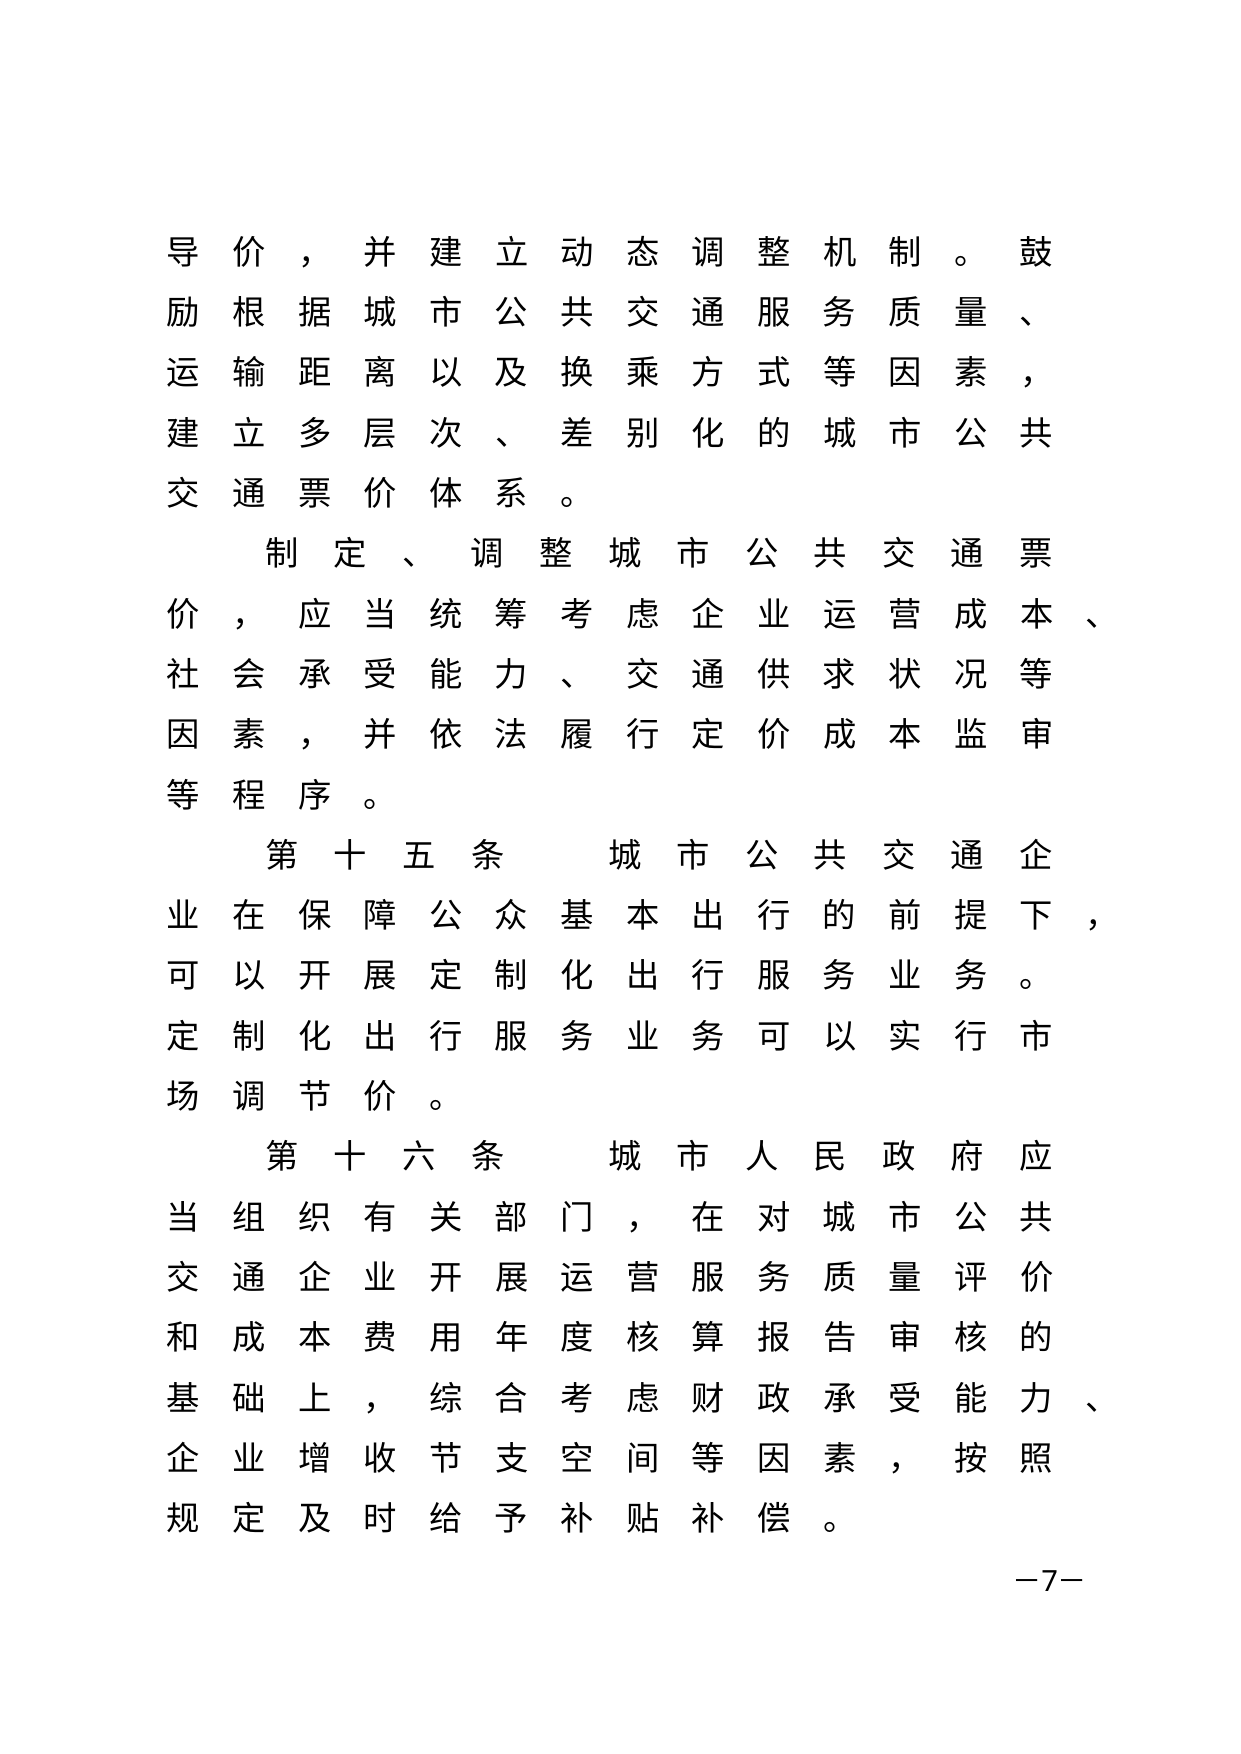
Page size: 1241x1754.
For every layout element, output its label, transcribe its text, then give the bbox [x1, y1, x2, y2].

text 第十六条 城市人民政府应当组织有关部门，在对城市公共交通企业开展运营服务质量评价和成本费用年度核算报告审核的基础上，综合考虑财政承受能力、企业增收节支空间等因素，按照规定及时给予补贴补偿。 [167, 1124, 1085, 1546]
text 第十五条 城市公共交通企业在保障公众基本出行的前提下，可以开展定制化出行服务业务。定制化出行服务业务可以实行市场调节价。 [167, 823, 1085, 1124]
text 第十四条 城市公共交通票价依法实行政府定价或者政府指导价，并建立动态调整机制。鼓励根据城市公共交通服务质量、运输距离以及换乘方式等因素，建立多层次、差别化的城市公共交通票价体系。 [167, 219, 1085, 521]
text 制定、调整城市公共交通票价，应当统筹考虑企业运营成本、社会承受能力、交通供求状况等因素，并依法履行定价成本监审等程序。 [167, 521, 1085, 823]
